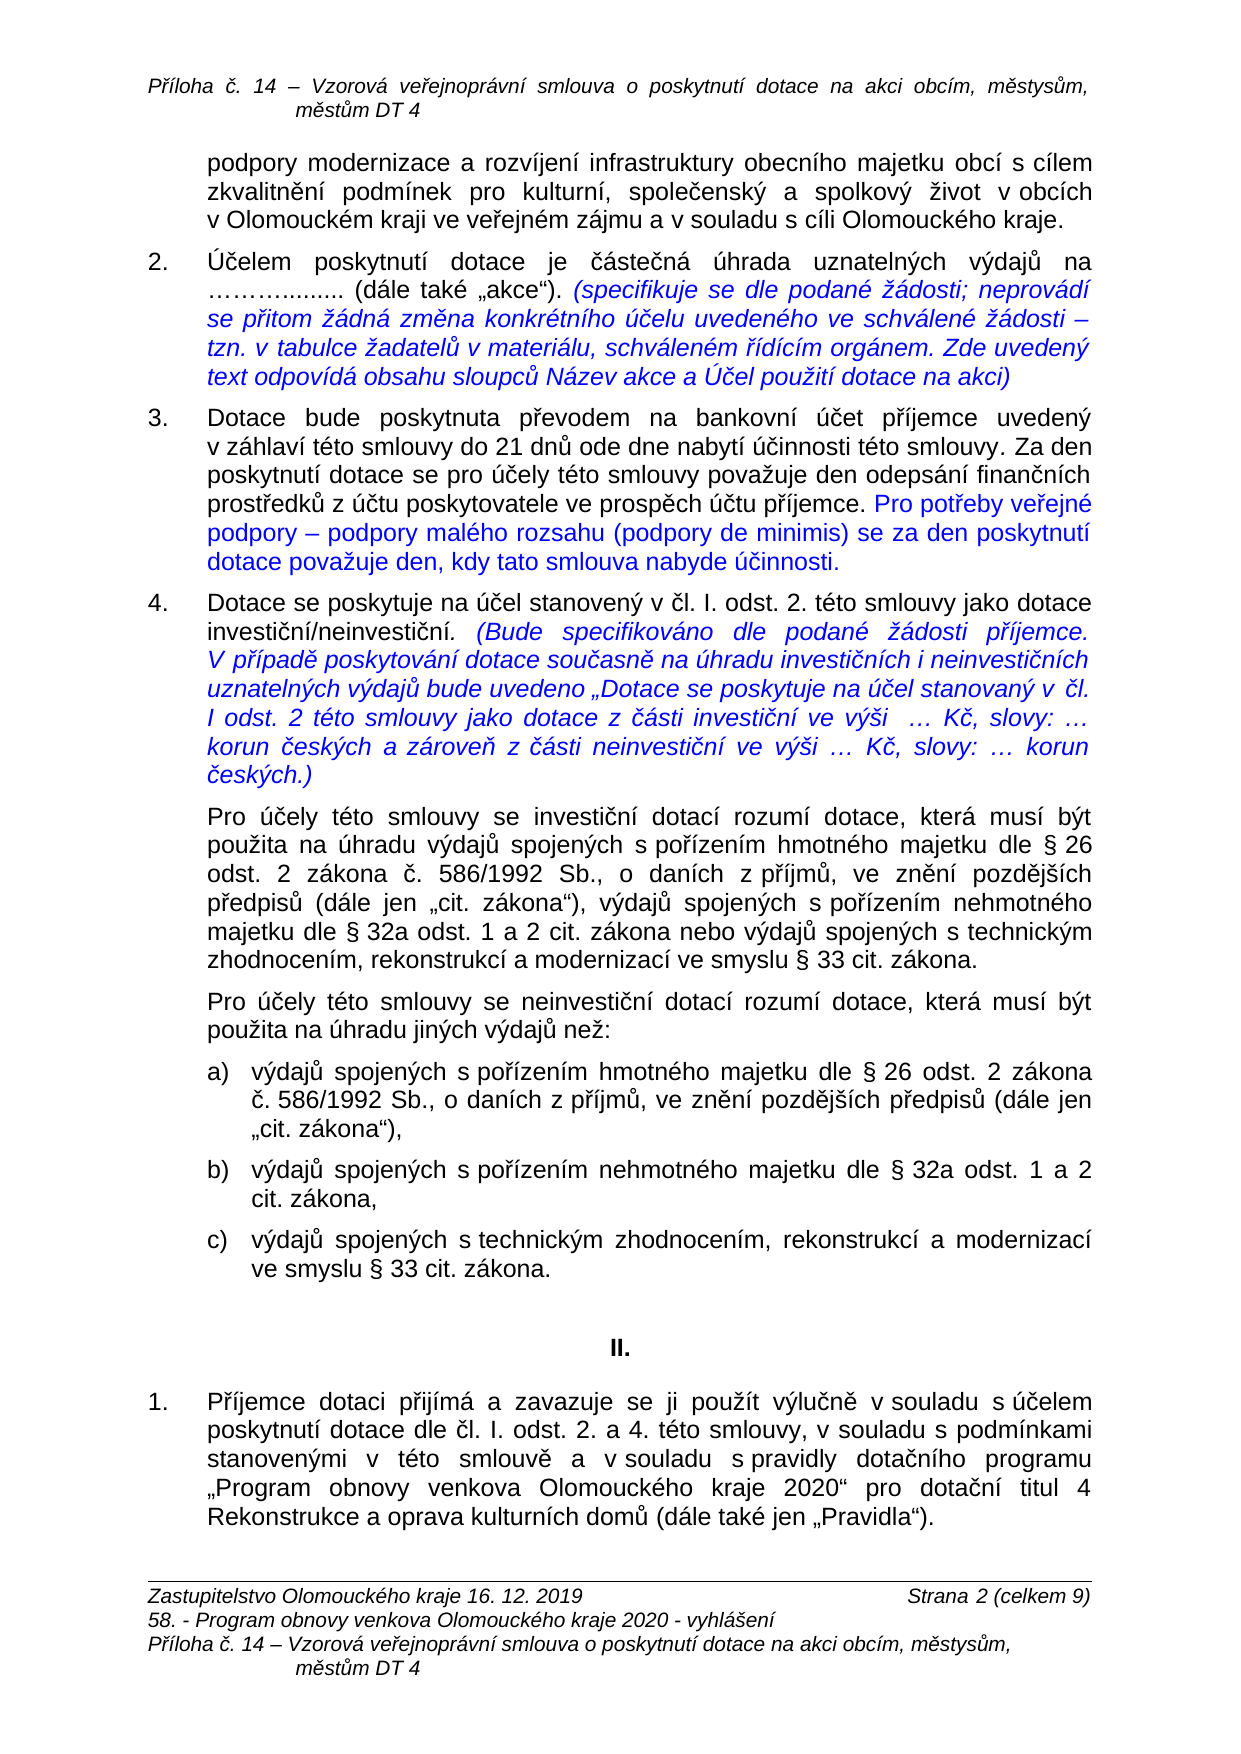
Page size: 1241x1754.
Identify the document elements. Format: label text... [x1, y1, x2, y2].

list výdajů spojených s technickým zhodnocením, rekonstrukcí a modernizací ve smyslu § 33 cit. zákona. [207, 1225, 1092, 1283]
list Příjemce dotaci přijímá a zavazuje se ji použít výlučně v souladu s účelem poskytnutí dotace dle čl. I. odst. 2. a 4. této smlouvy, v souladu s podmínkami stanovenými v této smlouvě a v souladu s pravidly dotačního programu „Program obnovy venkova Olomouckého kraje 2020“ pro dotační titul 4 Rekonstrukce a oprava kulturních domů (dále také jen „Pravidla“). [148, 1386, 1092, 1530]
text Pro účely této smlouvy se neinvestiční dotací rozumí dotace, která musí být použita na úhradu jiných výdajů než: [207, 986, 1092, 1044]
list Účelem poskytnutí dotace je částečná úhrada uznatelných výdajů na ………......... (dále také „akce“). (specifikuje se dle podané žádosti; neprovádí se přitom žádná změna konkrétního účelu uvedeného ve schválené žádosti – tzn. v tabulce žadatelů v materiálu, schváleném řídícím orgánem. Zde uvedený text odpovídá obsahu sloupců Název akce a Účel použití dotace na akci) [148, 246, 1092, 390]
list Dotace bude poskytnuta převodem na bankovní účet příjemce uvedený v záhlaví této smlouvy do 21 dnů ode dne nabytí účinnosti této smlouvy. Za den poskytnutí dotace se pro účely této smlouvy považuje den odepsání finančních prostředků z účtu poskytovatele ve prospěch účtu příjemce. Pro potřeby veřejné podpory – podpory malého rozsahu (podpory de minimis) se za den poskytnutí dotace považuje den, kdy tato smlouva nabyde účinnosti. [148, 403, 1092, 575]
list výdajů spojených s pořízením hmotného majetku dle § 26 odst. 2 zákona č. 586/1992 Sb., o daních z příjmů, ve znění pozdějších předpisů (dále jen „cit. zákona“), [207, 1056, 1092, 1143]
text II. [148, 1333, 1092, 1361]
list Dotace se poskytuje na účel stanovený v čl. I. odst. 2. této smlouvy jako dotace investiční/neinvestiční. (Bude specifikováno dle podané žádosti příjemce. V případě poskytování dotace současně na úhradu investičních i neinvestičních uznatelných výdajů bude uvedeno „Dotace se poskytuje na účel stanovaný v čl. I odst. 2 této smlouvy jako dotace z části investiční ve výši … Kč, slovy: … korun českých a zároveň z části neinvestiční ve výši … Kč, slovy: … korun českých.) [148, 588, 1092, 789]
text Pro účely této smlouvy se investiční dotací rozumí dotace, která musí být použita na úhradu výdajů spojených s pořízením hmotného majetku dle § 26 odst. 2 zákona č. 586/1992 Sb., o daních z příjmů, ve znění pozdějších předpisů (dále jen „cit. zákona“), výdajů spojených s pořízením nehmotného majetku dle § 32a odst. 1 a 2 cit. zákona nebo výdajů spojených s technickým zhodnocením, rekonstrukcí a modernizací ve smyslu § 33 cit. zákona. [207, 801, 1092, 974]
list výdajů spojených s pořízením nehmotného majetku dle § 32a odst. 1 a 2 cit. zákona, [207, 1155, 1092, 1213]
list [148, 148, 1092, 234]
